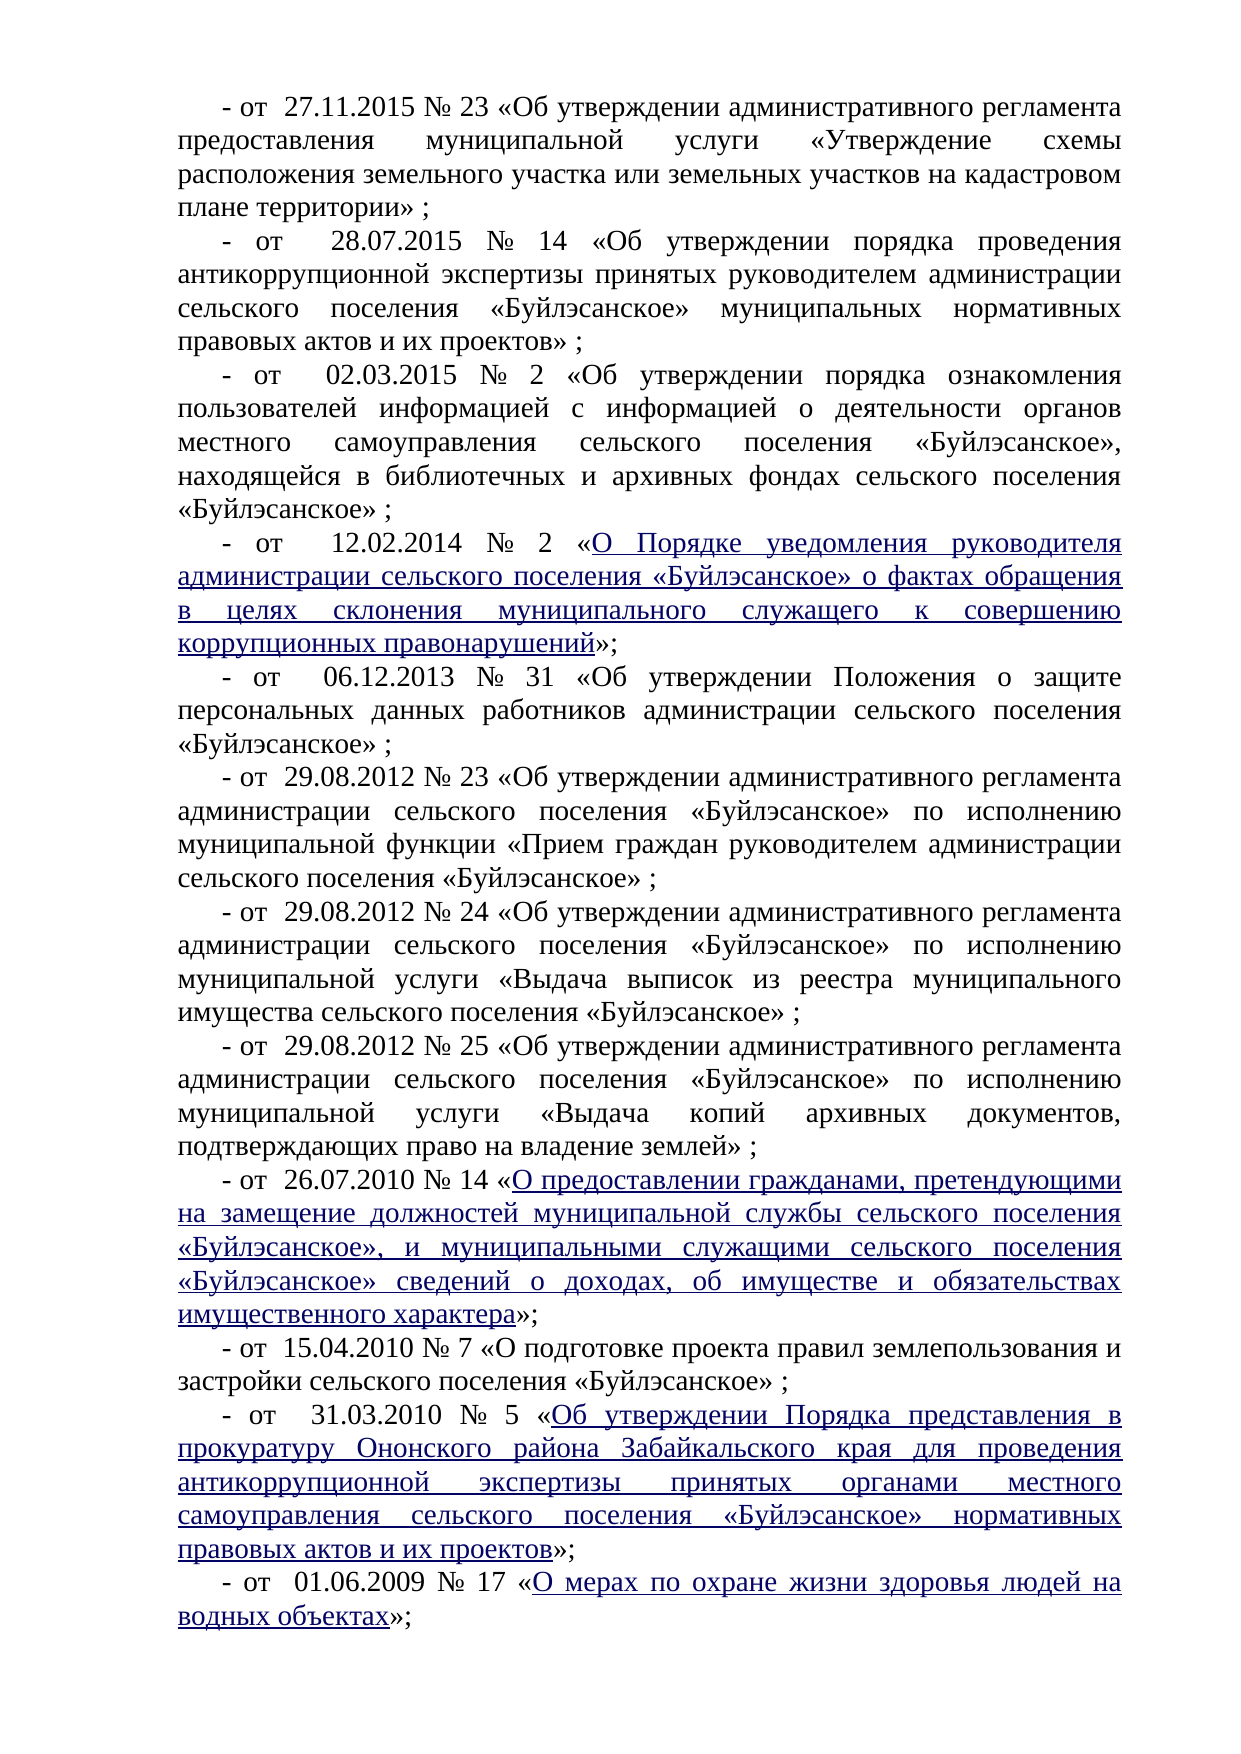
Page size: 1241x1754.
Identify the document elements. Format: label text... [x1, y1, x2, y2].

text - от 28.07.2015 № 14 «Об утверждении порядка проведения антикоррупционной экспертизы принятых руководителем администрации сельского поселения «Буйлэсанское» муниципальных нормативных правовых актов и их проектов» ; [177, 223, 1122, 357]
text - от 27.11.2015 № 23 «Об утверждении административного регламента предоставления муниципальной услуги «Утверждение схемы расположения земельного участка или земельных участков на кадастровом плане территории» ; [177, 89, 1122, 223]
text - от 31.03.2010 № 5 «Об утверждении Порядка представления в прокуратуру Ононского района Забайкальского края для проведения антикоррупционной экспертизы принятых органами местного самоуправления сельского поселения «Буйлэсанское» нормативных правовых актов и их проектов»; [177, 1460, 1122, 1493]
text - от 26.07.2010 № 14 «О предоставлении гражданами, претендующими на замещение должностей муниципальной службы сельского поселения «Буйлэсанское», и муниципальными служащими сельского поселения «Буйлэсанское» сведений о доходах, об имуществе и обязательствах имущественного характера»; [177, 1162, 1122, 1225]
text - от 12.02.2014 № 2 «О Порядке уведомления руководителя администрации сельского поселения «Буйлэсанское» о фактах обращения в целях склонения муниципального служащего к совершению коррупционных правонарушений»; [177, 525, 1122, 587]
text - от 01.06.2009 № 17 «О мерах по охране жизни здоровья людей на водных объектах»; [177, 1564, 1122, 1632]
text - от 26.07.2010 № 14 «О предоставлении гражданами, претендующими на замещение должностей муниципальной службы сельского поселения «Буйлэсанское», и муниципальными служащими сельского поселения «Буйлэсанское» сведений о доходах, об имуществе и обязательствах имущественного характера»; [177, 1259, 1122, 1292]
text - от 29.08.2012 № 25 «Об утверждении административного регламента администрации сельского поселения «Буйлэсанское» по исполнению муниципальной услуги «Выдача копий архивных документов, подтверждающих право на владение землей» ; [177, 1028, 1122, 1162]
text - от 12.02.2014 № 2 «О Порядке уведомления руководителя администрации сельского поселения «Буйлэсанское» о фактах обращения в целях склонения муниципального служащего к совершению коррупционных правонарушений»; [177, 588, 1122, 621]
text - от 15.04.2010 № 7 «О подготовке проекта правил землепользования и застройки сельского поселения «Буйлэсанское» ; [177, 1330, 1122, 1397]
text - от 12.02.2014 № 2 «О Порядке уведомления руководителя администрации сельского поселения «Буйлэсанское» о фактах обращения в целях склонения муниципального служащего к совершению коррупционных правонарушений»; [177, 622, 1122, 659]
text - от 26.07.2010 № 14 «О предоставлении гражданами, претендующими на замещение должностей муниципальной службы сельского поселения «Буйлэсанское», и муниципальными служащими сельского поселения «Буйлэсанское» сведений о доходах, об имуществе и обязательствах имущественного характера»; [177, 1293, 1122, 1330]
text - от 31.03.2010 № 5 «Об утверждении Порядка представления в прокуратуру Ононского района Забайкальского края для проведения антикоррупционной экспертизы принятых органами местного самоуправления сельского поселения «Буйлэсанское» нормативных правовых актов и их проектов»; [177, 1527, 1122, 1564]
text - от 29.08.2012 № 24 «Об утверждении административного регламента администрации сельского поселения «Буйлэсанское» по исполнению муниципальной услуги «Выдача выписок из реестра муниципального имущества сельского поселения «Буйлэсанское» ; [177, 894, 1122, 1028]
text - от 31.03.2010 № 5 «Об утверждении Порядка представления в прокуратуру Ононского района Забайкальского края для проведения антикоррупционной экспертизы принятых органами местного самоуправления сельского поселения «Буйлэсанское» нормативных правовых актов и их проектов»; [177, 1494, 1122, 1526]
text - от 31.03.2010 № 5 «Об утверждении Порядка представления в прокуратуру Ононского района Забайкальского края для проведения антикоррупционной экспертизы принятых органами местного самоуправления сельского поселения «Буйлэсанское» нормативных правовых актов и их проектов»; [177, 1397, 1122, 1459]
text - от 06.12.2013 № 31 «Об утверждении Положения о защите персональных данных работников администрации сельского поселения «Буйлэсанское» ; [177, 659, 1122, 759]
text - от 29.08.2012 № 23 «Об утверждении административного регламента администрации сельского поселения «Буйлэсанское» по исполнению муниципальной функции «Прием граждан руководителем администрации сельского поселения «Буйлэсанское» ; [177, 759, 1122, 894]
text - от 26.07.2010 № 14 «О предоставлении гражданами, претендующими на замещение должностей муниципальной службы сельского поселения «Буйлэсанское», и муниципальными служащими сельского поселения «Буйлэсанское» сведений о доходах, об имуществе и обязательствах имущественного характера»; [177, 1226, 1122, 1258]
text - от 02.03.2015 № 2 «Об утверждении порядка ознакомления пользователей информацией с информацией о деятельности органов местного самоуправления сельского поселения «Буйлэсанское», находящейся в библиотечных и архивных фондах сельского поселения «Буйлэсанское» ; [177, 357, 1122, 525]
